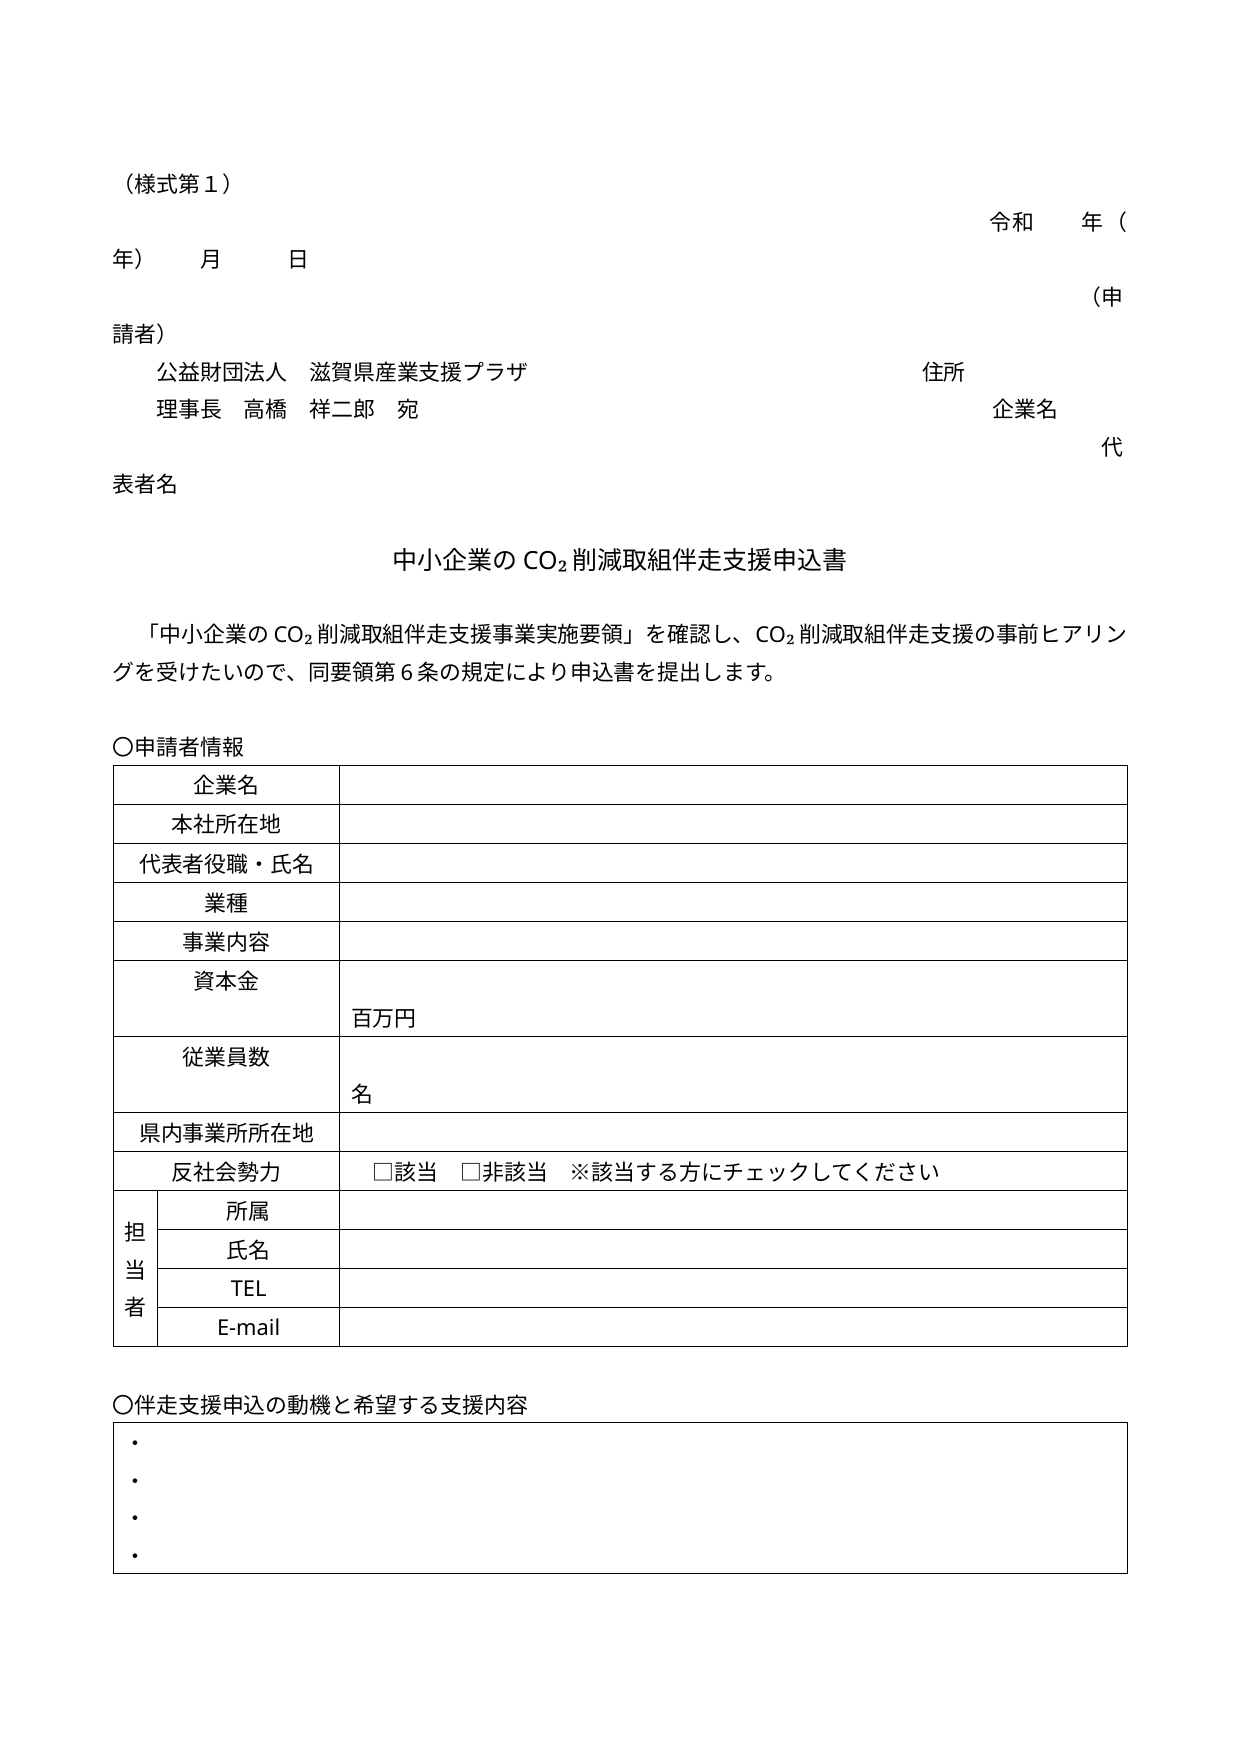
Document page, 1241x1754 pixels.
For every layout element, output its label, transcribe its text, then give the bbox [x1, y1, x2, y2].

table_cell [340, 883, 1127, 921]
table_cell 従業員数 [114, 1037, 339, 1112]
table_cell □該当 □非該当 ※該当する方にチェックしてください [340, 1152, 1127, 1190]
table_cell 担当者 [114, 1191, 157, 1346]
text 〇申請者情報 [112, 727, 1128, 764]
table_cell [340, 922, 1127, 960]
table_cell [340, 1191, 1127, 1229]
text （申請者） [112, 277, 1128, 352]
table_cell 県内事業所所在地 [114, 1113, 339, 1151]
table_cell 氏名 [158, 1230, 339, 1268]
table_cell [340, 1269, 1127, 1307]
text 公益財団法人 滋賀県産業支援プラザ 住所 [112, 352, 1128, 389]
table_cell 業種 [114, 883, 339, 921]
table_cell 事業内容 [114, 922, 339, 960]
text 中小企業のCO₂削減取組伴走支援申込書 [112, 539, 1128, 577]
text 〇伴走支援申込の動機と希望する支援内容 [112, 1385, 1128, 1422]
text 「中小企業のCO₂削減取組伴走支援事業実施要領」を確認し、CO₂削減取組伴走支援の事前ヒアリングを受けたいので、同要領第6条の規定により申込書を提出します。 [112, 614, 1128, 689]
table_cell 所属 [158, 1191, 339, 1229]
table_cell 名 [340, 1037, 1127, 1112]
table_cell 百万円 [340, 961, 1127, 1036]
text （様式第１） [112, 164, 1128, 202]
table_cell [340, 844, 1127, 882]
table_cell 資本金 [114, 961, 339, 1036]
table_cell 本社所在地 [114, 805, 339, 843]
table_cell [340, 805, 1127, 843]
table_cell E-mail [158, 1308, 339, 1346]
table_header 企業名 [114, 766, 339, 803]
table_cell 代表者役職・氏名 [114, 844, 339, 882]
text 令和 年（ 年） 月 日 [112, 202, 1128, 277]
text 代表者名 [112, 427, 1128, 502]
table_cell [340, 1230, 1127, 1268]
table_header ・ ・ ・ ・ ・ [114, 1423, 1127, 1573]
table_cell 反社会勢力 [114, 1152, 339, 1190]
table_cell [340, 1308, 1127, 1346]
table_cell [340, 1113, 1127, 1151]
table_cell TEL [158, 1269, 339, 1307]
table_header [340, 766, 1127, 803]
text 理事長 高橋 祥二郎 宛 企業名 [112, 389, 1128, 427]
